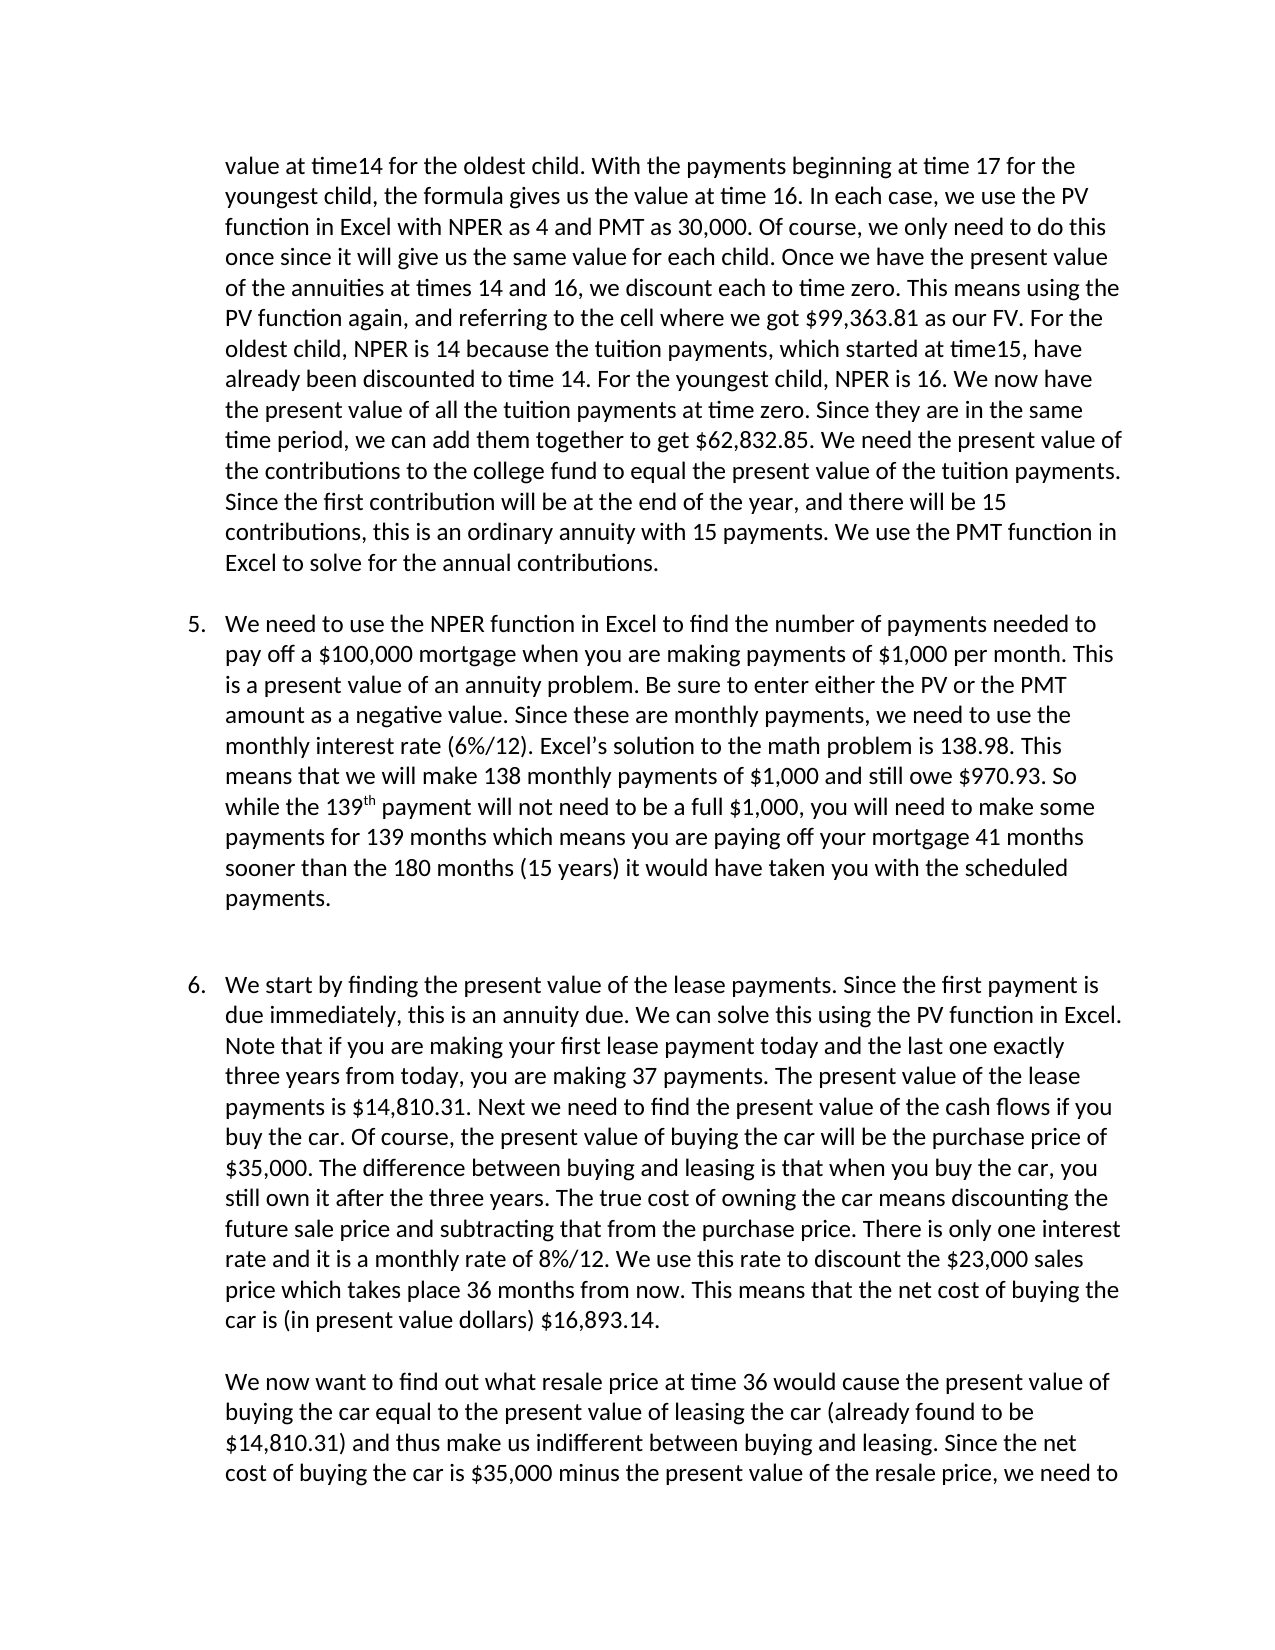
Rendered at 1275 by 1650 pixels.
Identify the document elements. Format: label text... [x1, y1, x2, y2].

list We need to use the NPER function in Excel to find the number of payments needed to pay off a $100,000 mortgage when you are making payments of $1,000 per month. This is a present value of an annuity problem. Be sure to enter either the PV or the PMT amount as a negative value. Since these are monthly payments, we need to use the monthly interest rate (6%/12). Excel’s solution to the math problem is 138.98. This means that we will make 138 monthly payments of $1,000 and still owe $970.93. So while the 139th payment will not need to be a full $1,000, you will need to make some payments for 139 months which means you are paying off your mortgage 41 months sooner than the 180 months (15 years) it would have taken you with the scheduled payments. [187, 608, 1125, 913]
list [187, 150, 1125, 577]
list We start by finding the present value of the lease payments. Since the first payment is due immediately, this is an annuity due. We can solve this using the PV function in Excel. Note that if you are making your first lease payment today and the last one exactly three years from today, you are making 37 payments. The present value of the lease payments is $14,810.31. Next we need to find the present value of the cash flows if you buy the car. Of course, the present value of buying the car will be the purchase price of $35,000. The difference between buying and leasing is that when you buy the car, you still own it after the three years. The true cost of owning the car means discounting the future sale price and subtracting that from the purchase price. There is only one interest rate and it is a monthly rate of 8%/12. We use this rate to discount the $23,000 sales price which takes place 36 months from now. This means that the net cost of buying the car is (in present value dollars) $16,893.14. [187, 969, 1125, 1335]
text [225, 1366, 1125, 1488]
